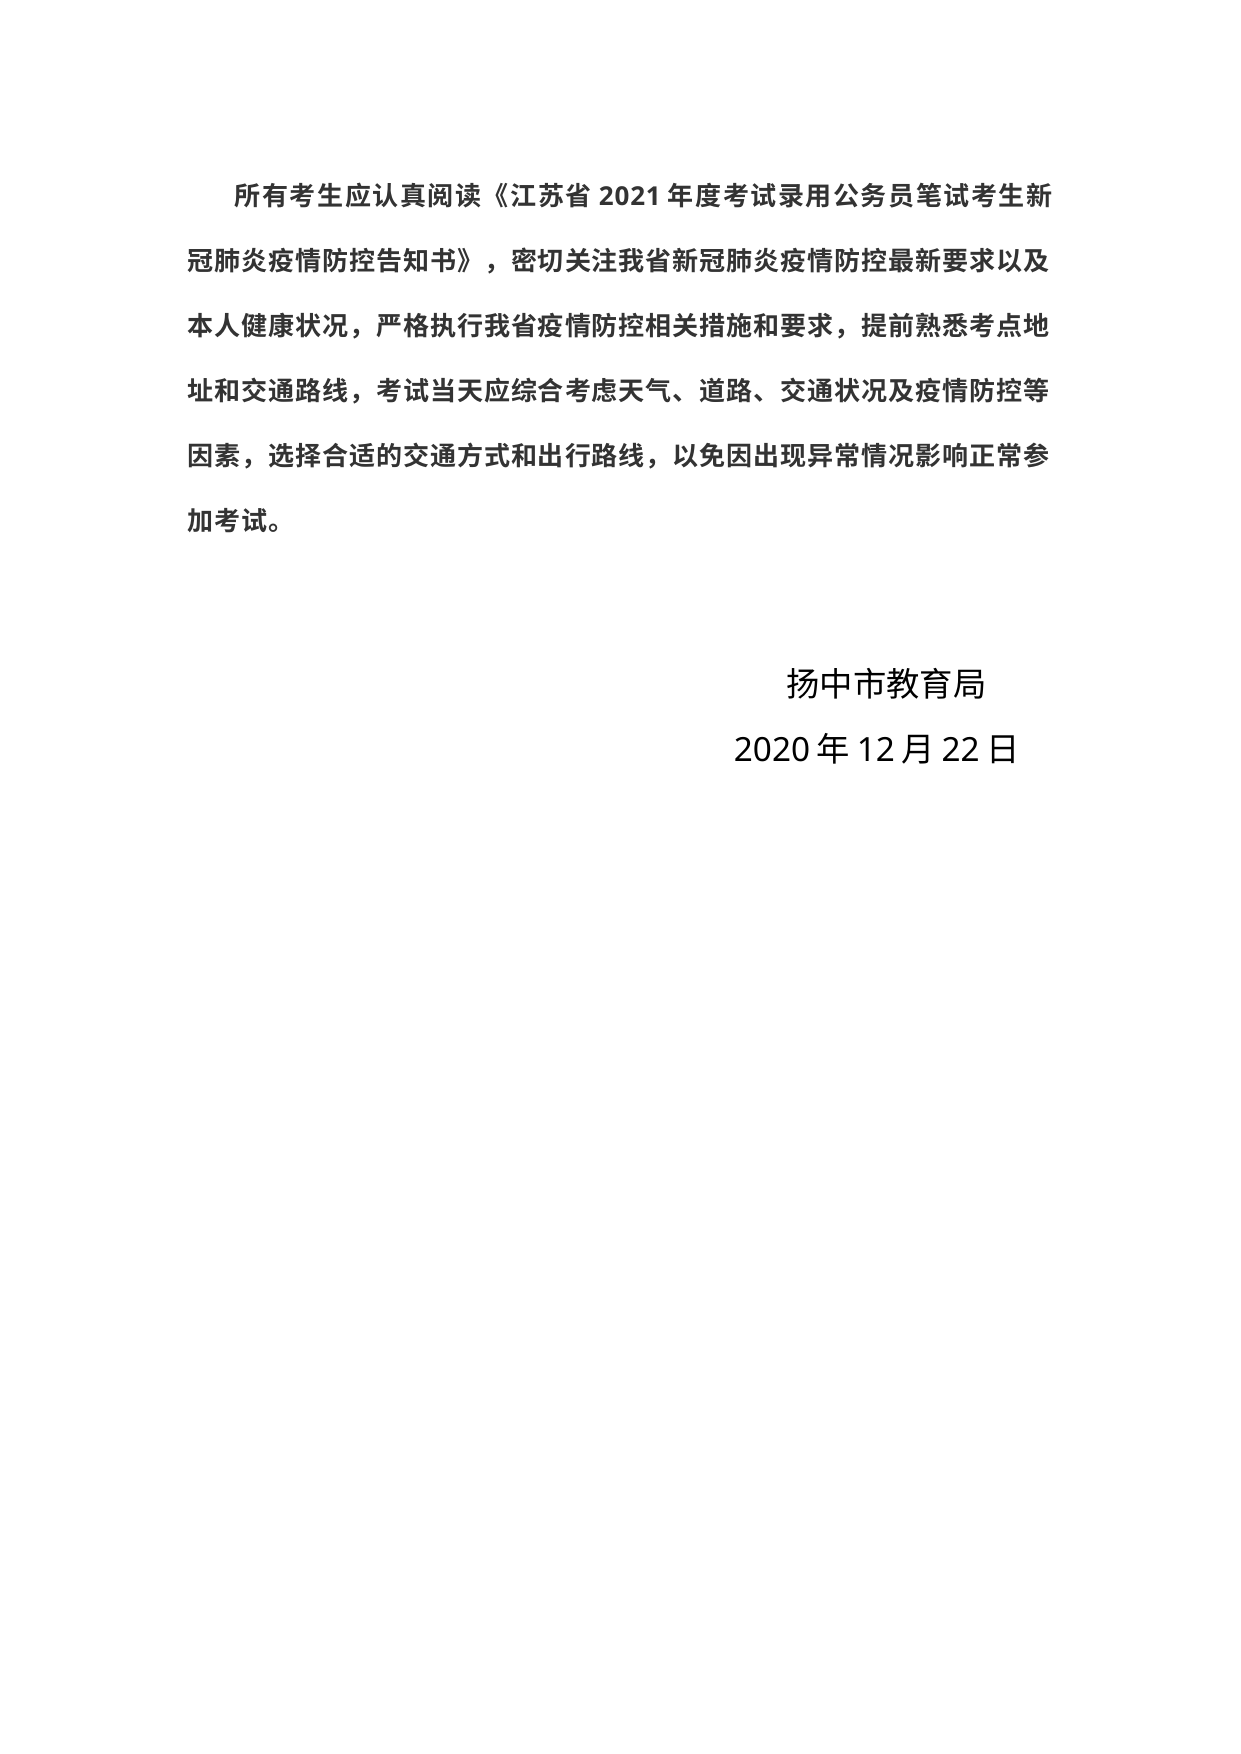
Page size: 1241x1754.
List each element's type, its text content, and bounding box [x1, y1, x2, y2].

text 2020年12月22日 [187, 714, 1019, 779]
text 扬中市教育局 [187, 649, 986, 714]
text 所有考生应认真阅读《江苏省2021年度考试录用公务员笔试考生新冠肺炎疫情防控告知书》，密切关注我省新冠肺炎疫情防控最新要求以及本人健康状况，严格执行我省疫情防控相关措施和要求，提前熟悉考点地址和交通路线，考试当天应综合考虑天气、道路、交通状况及疫情防控等因素，选择合适的交通方式和出行路线，以免因出现异常情况影响正常参加考试。 [187, 162, 1053, 552]
